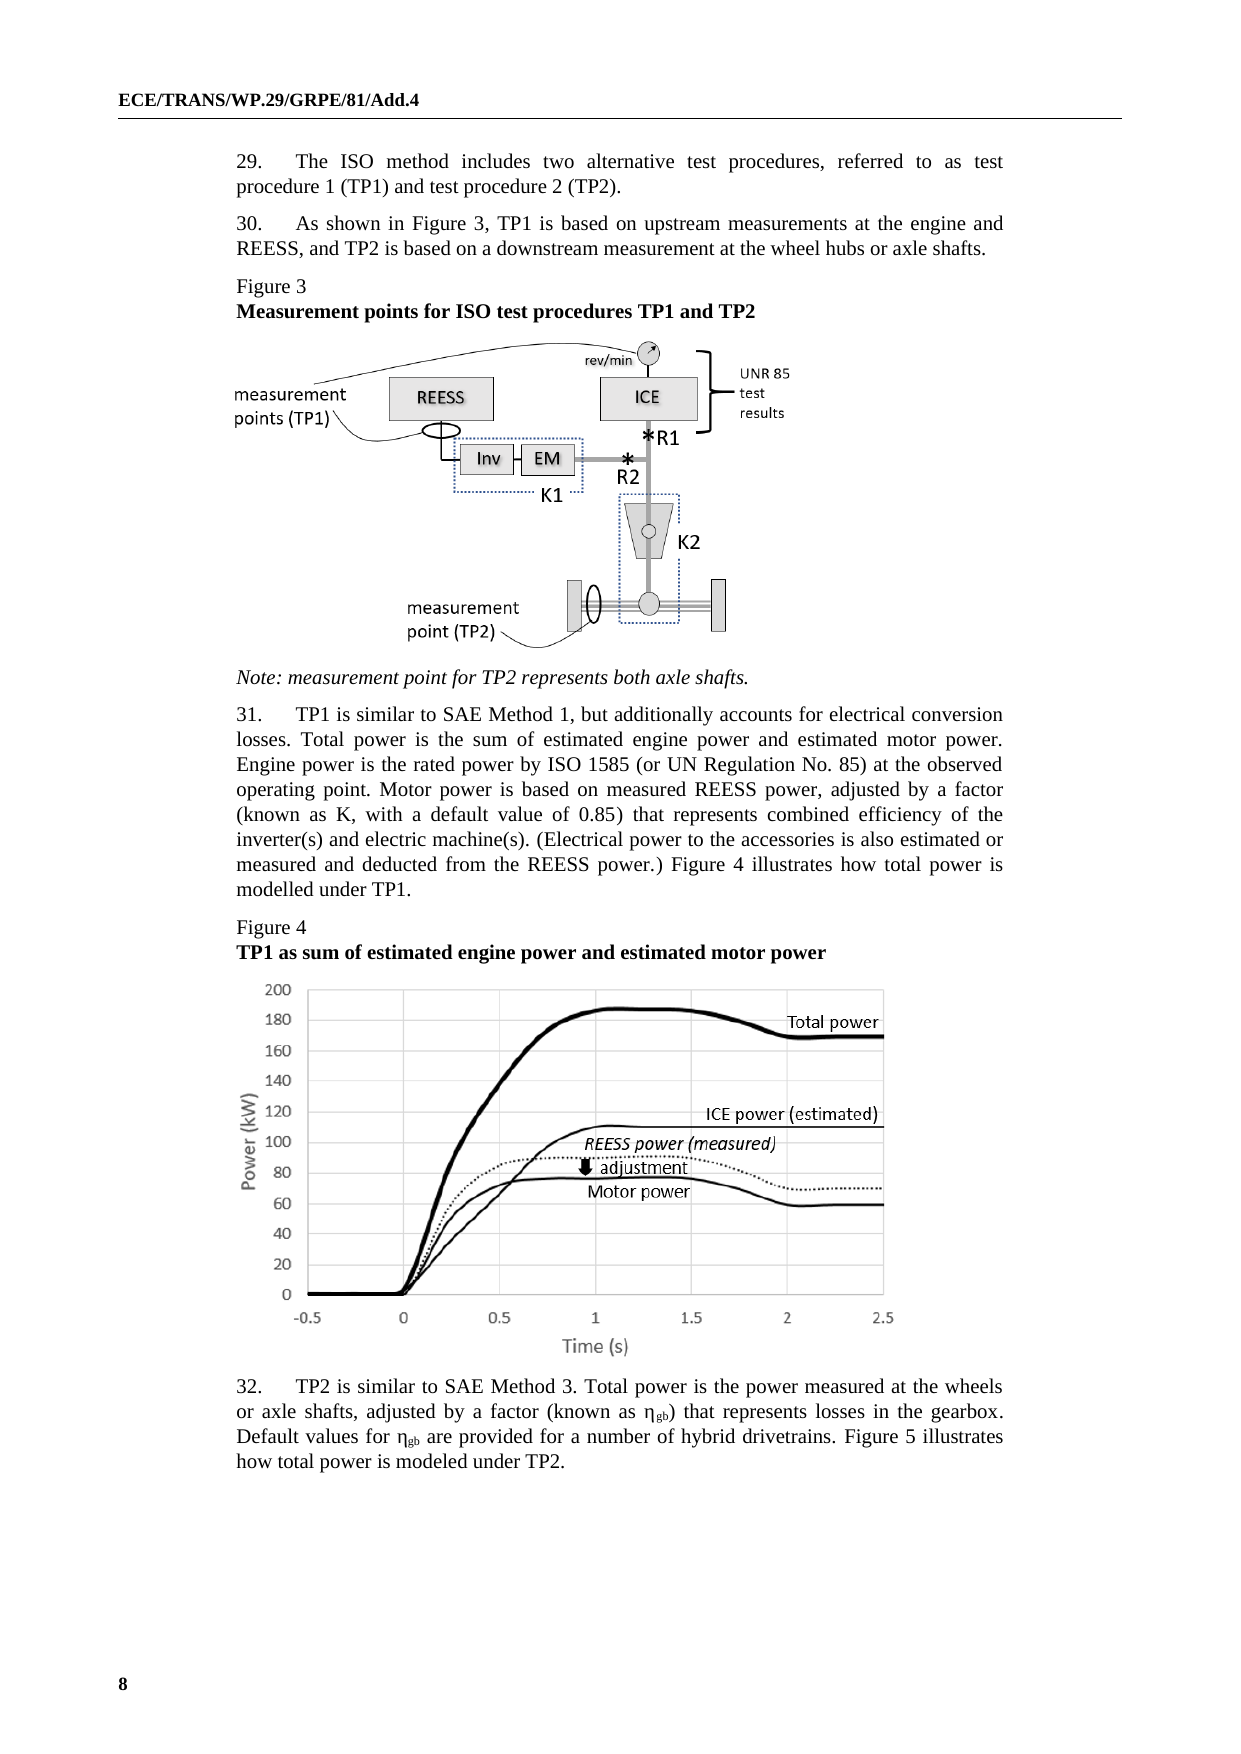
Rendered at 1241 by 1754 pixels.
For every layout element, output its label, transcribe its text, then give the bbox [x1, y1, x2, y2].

picture [230, 335, 795, 653]
text 29. The ISO method includes two alternative test procedures, referred to as test procedure 1 (TP1) and test procedure 2 (TP2). [236, 148, 1004, 198]
text 30. As shown in Figure 3, TP1 is based on upstream measurements at the engine and REESS, and TP2 is based on a downstream measurement at the wheel hubs or axle shafts. [236, 210, 1004, 260]
text TP1 as sum of estimated engine power and estimated motor power [236, 939, 1004, 964]
text 31. TP1 is similar to SAE Method 1, but additionally accounts for electrical conversion losses. Total power is the sum of estimated engine power and estimated motor power. Engine power is the rated power by ISO 1585 (or UN Regulation No. 85) at the observed operating point. Motor power is based on measured REESS power, adjusted by a factor (known as K, with a default value of 0.85) that represents combined efficiency of the inverter(s) and electric machine(s). (Electrical power to the accessories is also estimated or measured and deducted from the REESS power.) Figure 4 illustrates how total power is modelled under TP1. [236, 701, 1004, 901]
text Note: measurement point for TP2 represents both axle shafts. [177, 665, 1122, 689]
text Figure 3 [236, 273, 1122, 298]
picture [236, 976, 901, 1361]
text 32. TP2 is similar to SAE Method 3. Total power is the power measured at the wheels or axle shafts, adjusted by a factor (known as ηgb) that represents losses in the gearbox. Default values for ηgb are provided for a number of hybrid drivetrains. Figure 5 illustrates how total power is modeled under TP2. [236, 1373, 1004, 1473]
text Measurement points for ISO test procedures TP1 and TP2 [236, 298, 1004, 323]
text Figure 4 [236, 914, 1122, 939]
